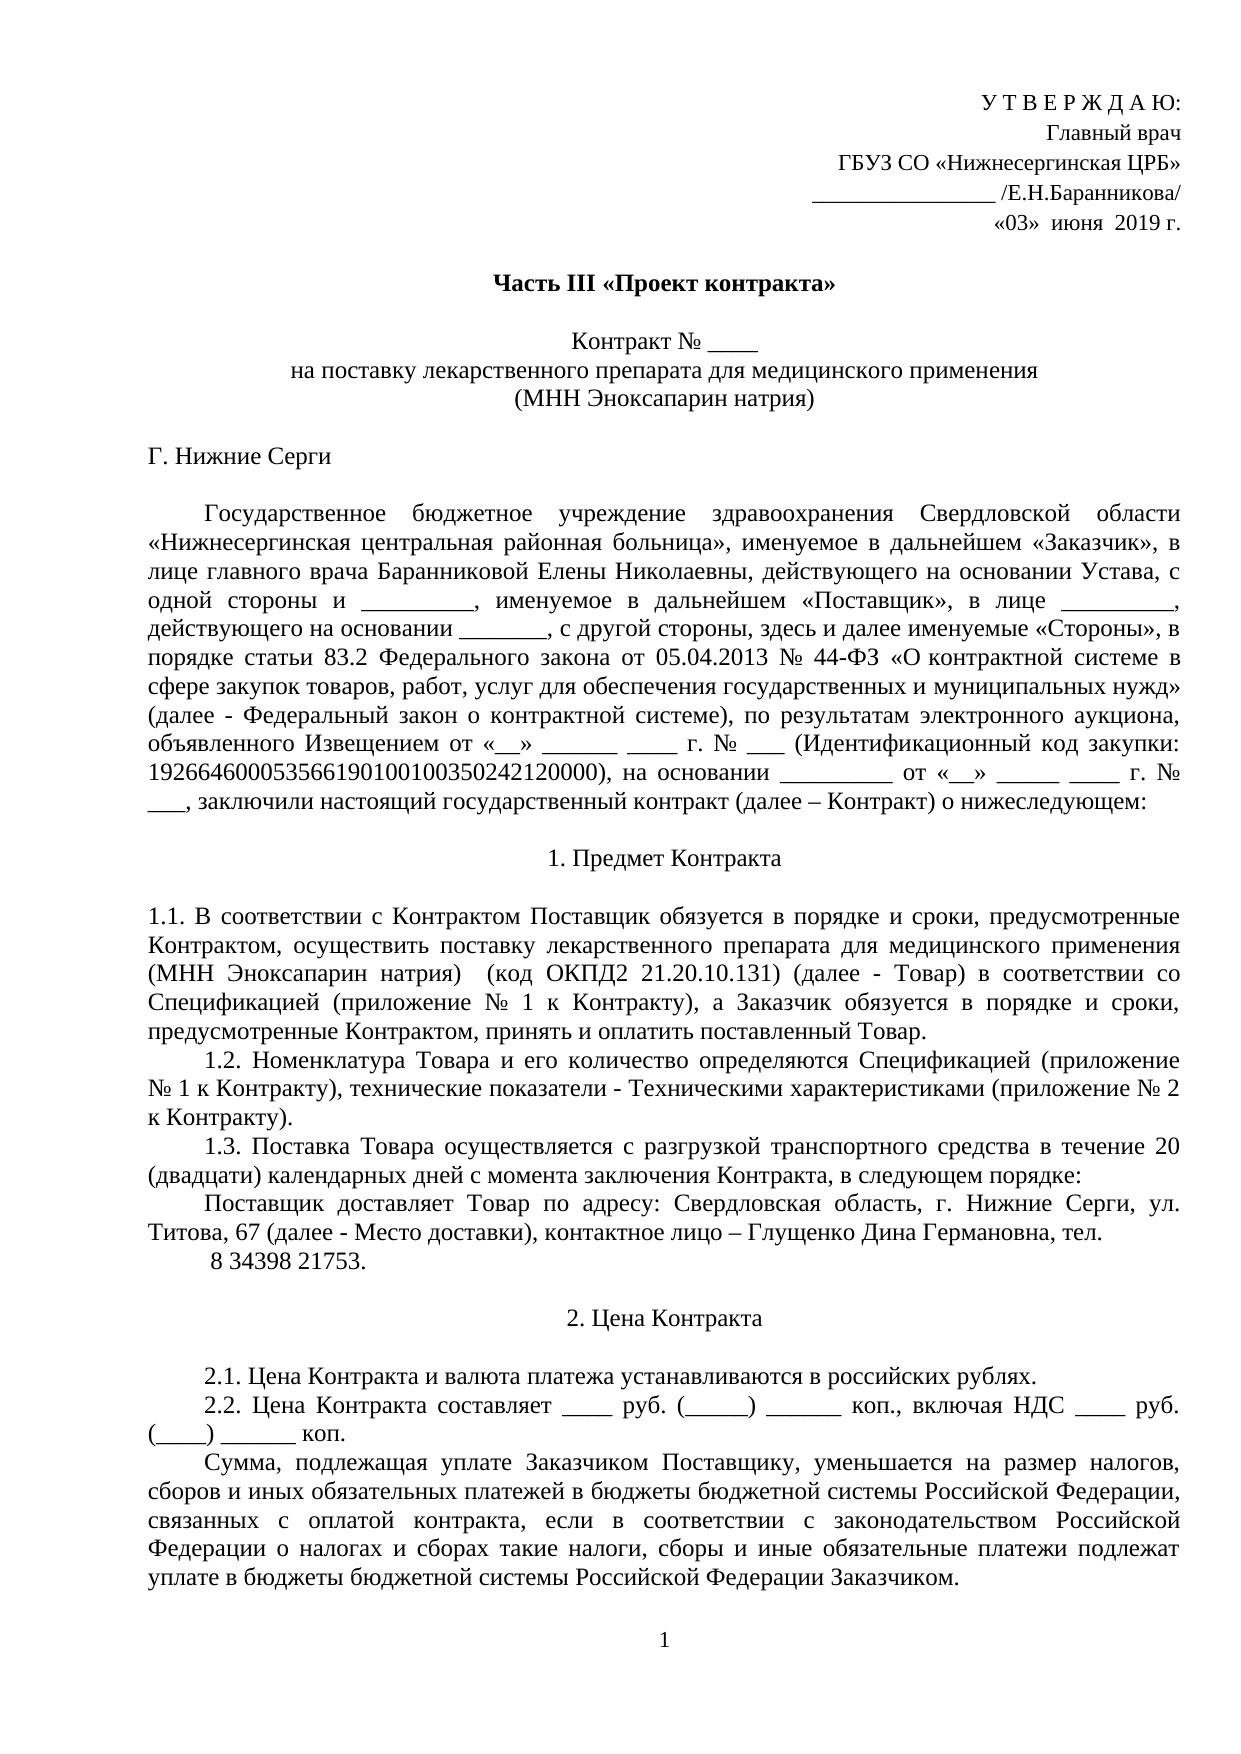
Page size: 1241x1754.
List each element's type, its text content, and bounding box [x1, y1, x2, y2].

text ГБУЗ СО «Нижнесергинская ЦРБ» [148, 149, 1181, 175]
text ________________ /Е.Н.Баранникова/ [148, 179, 1181, 206]
text 2.1. Цена Контракта и валюта платежа устанавливаются в российских рублях. [148, 1361, 1181, 1390]
text 2. Цена Контракта [148, 1303, 1181, 1332]
text 1.3. Поставка Товара осуществляется с разгрузкой транспортного средства в течение 20 (двадцати) календарных дней с момента заключения Контракта, в следующем порядке: [148, 1131, 1181, 1188]
text 8 34398 21753. [148, 1246, 1181, 1275]
text 2.2. Цена Контракта составляет ____ руб. (_____) ______ коп., включая НДС ____ руб. (____) ______ коп. [148, 1390, 1181, 1447]
text 1.1. В соответствии с Контрактом Поставщик обязуется в порядке и сроки, предусмотренные Контрактом, осуществить поставку лекарственного препарата для медицинского применения (МНН Эноксапарин натрия) (код ОКПД2 21.20.10.131) (далее - Товар) в соответствии со Спецификацией (приложение № 1 к Контракту), а Заказчик обязуется в порядке и сроки, предусмотренные Контрактом, принять и оплатить поставленный Товар. [148, 901, 1181, 1045]
text Государственное бюджетное учреждение здравоохранения Свердловской области «Нижнесергинская центральная районная больница», именуемое в дальнейшем «Заказчик», в лице главного врача Баранниковой Елены Николаевны, действующего на основании Устава, с одной стороны и _________, именуемое в дальнейшем «Поставщик», в лице _________, действующего на основании _______, с другой стороны, здесь и далее именуемые «Стороны», в порядке статьи 83.2 Федерального закона от 05.04.2013 № 44-ФЗ «О контрактной системе в сфере закупок товаров, работ, услуг для обеспечения государственных и муниципальных нужд» (далее - Федеральный закон о контрактной системе), по результатам электронного аукциона, объявленного Извещением от «__» ______ ____ г. № ___ (Идентификационный код закупки: 192664600053566190100100350242120000), на основании _________ от «__» _____ ____ г. № ___, заключили настоящий государственный контракт (далее – Контракт) о нижеследующем: [148, 498, 1181, 815]
text Главный врач [148, 119, 1181, 145]
text на поставку лекарственного препарата для медицинского применения [148, 355, 1181, 383]
text Г. Нижние Серги [148, 441, 1181, 470]
text Сумма, подлежащая уплате Заказчиком Поставщику, уменьшается на размер налогов, сборов и иных обязательных платежей в бюджеты бюджетной системы Российской Федерации, связанных с оплатой контракта, если в соответствии с законодательством Российской Федерации о налогах и сборах такие налоги, сборы и иные обязательные платежи подлежат уплате в бюджеты бюджетной системы Российской Федерации Заказчиком. [148, 1447, 1181, 1591]
text 1. Предмет Контракта [148, 843, 1181, 872]
text «03» июня 2019 г. [148, 209, 1181, 236]
text 1.2. Номенклатура Товара и его количество определяются Спецификацией (приложение № 1 к Контракту), технические показатели - Техническими характеристиками (приложение № 2 к Контракту). [148, 1045, 1181, 1131]
text Контракт № ____ [148, 326, 1181, 355]
text Поставщик доставляет Товар по адресу: Свердловская область, г. Нижние Серги, ул. Титова, 67 (далее - Место доставки), контактное лицо – Глущенко Дина Германовна, тел. [148, 1188, 1181, 1246]
text Часть III «Проект контракта» [148, 268, 1181, 297]
text У Т В Е Р Ж Д А Ю: [148, 89, 1181, 115]
text (МНН Эноксапарин натрия) [148, 383, 1181, 412]
